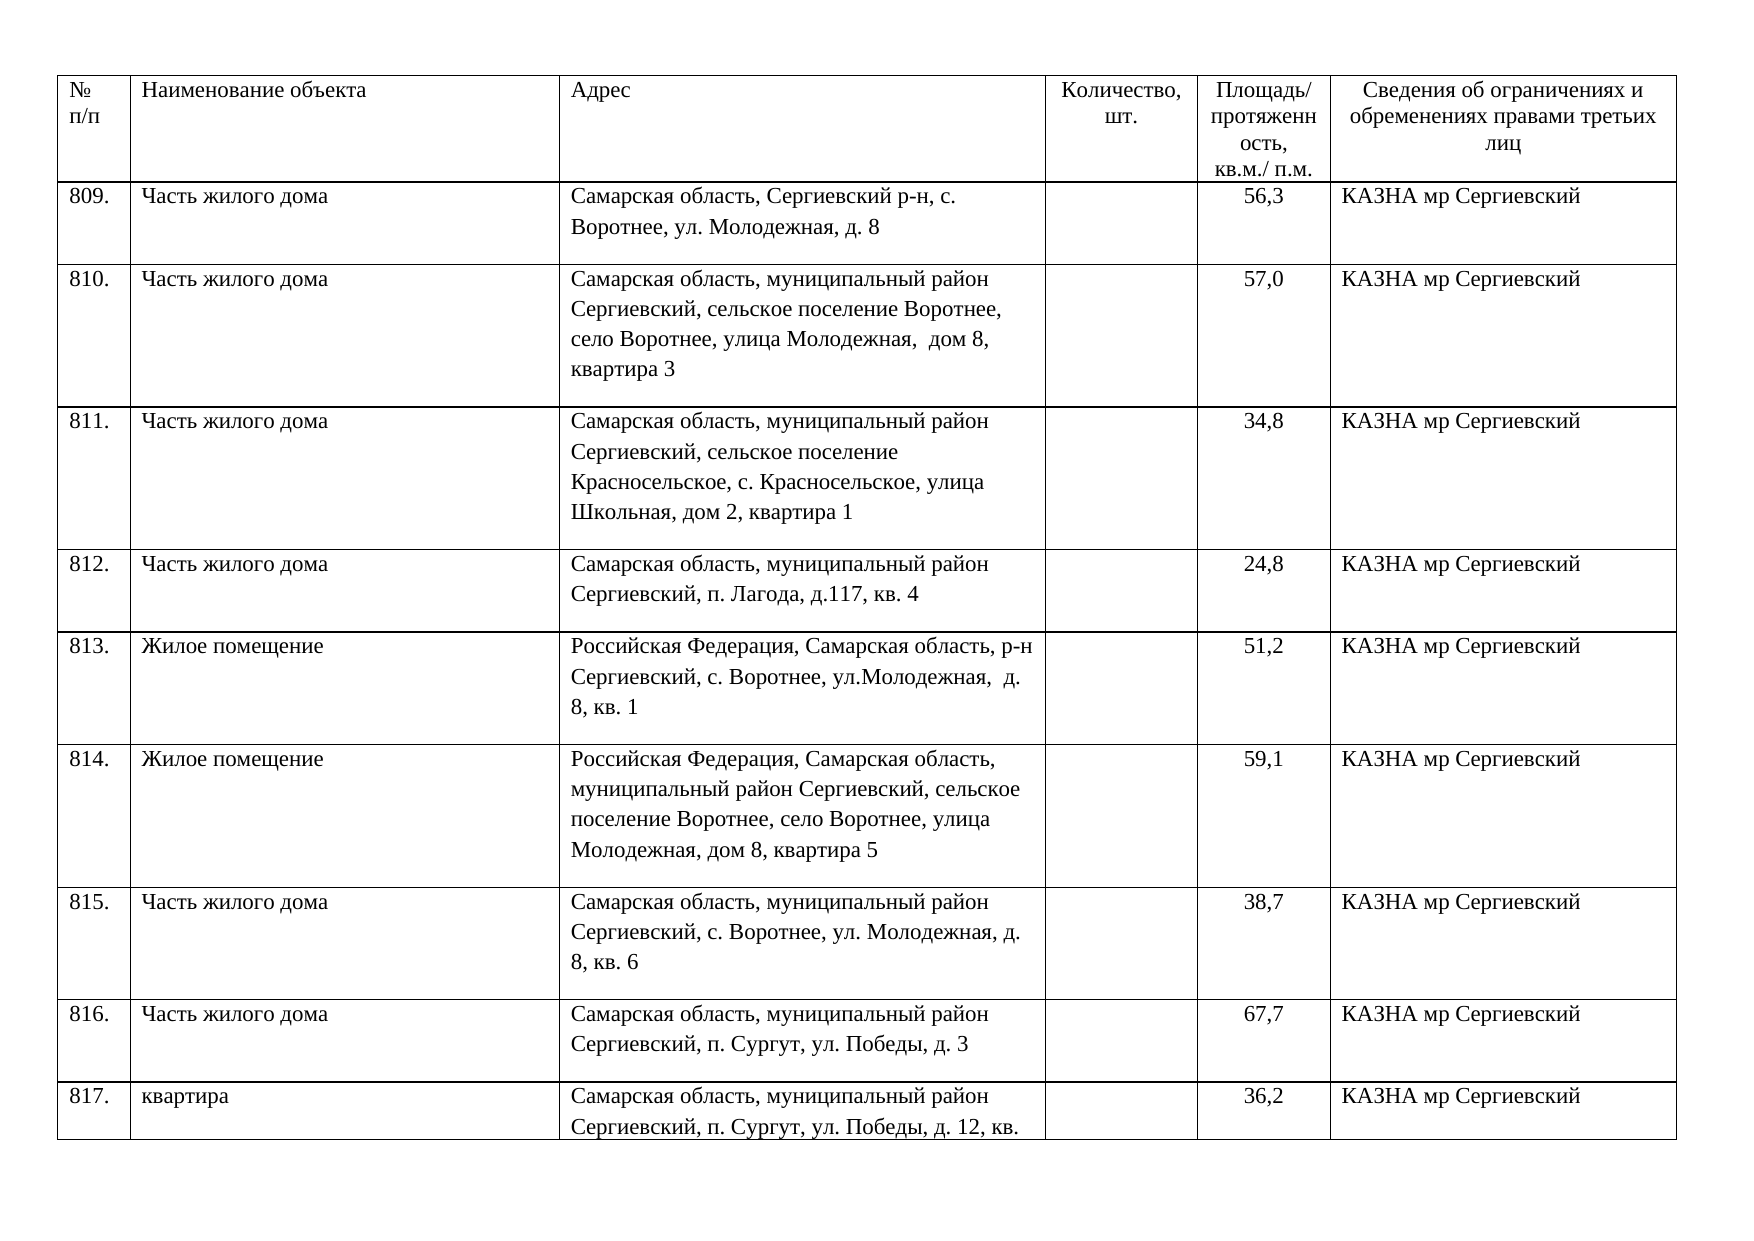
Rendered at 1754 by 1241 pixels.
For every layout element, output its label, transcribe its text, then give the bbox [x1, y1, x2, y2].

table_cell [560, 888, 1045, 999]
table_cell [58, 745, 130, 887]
table_header Адрес [560, 76, 1045, 181]
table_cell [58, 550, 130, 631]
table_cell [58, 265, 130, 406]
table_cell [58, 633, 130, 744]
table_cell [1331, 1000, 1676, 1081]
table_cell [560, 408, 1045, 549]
table_header Площадь/ протяженность, кв.м./ п.м. [1198, 76, 1330, 181]
table_header № п/п [58, 76, 130, 181]
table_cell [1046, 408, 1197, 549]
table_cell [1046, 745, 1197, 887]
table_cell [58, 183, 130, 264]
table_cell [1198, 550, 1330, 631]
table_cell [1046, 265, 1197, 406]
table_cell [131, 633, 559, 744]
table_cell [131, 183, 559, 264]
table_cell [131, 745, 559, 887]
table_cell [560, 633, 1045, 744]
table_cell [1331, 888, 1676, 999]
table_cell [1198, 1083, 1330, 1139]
table_header Наименование объекта [131, 76, 559, 181]
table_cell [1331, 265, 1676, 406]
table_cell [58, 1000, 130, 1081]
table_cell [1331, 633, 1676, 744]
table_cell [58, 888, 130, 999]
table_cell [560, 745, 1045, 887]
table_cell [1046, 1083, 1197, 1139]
table_header Количество, шт. [1046, 76, 1197, 181]
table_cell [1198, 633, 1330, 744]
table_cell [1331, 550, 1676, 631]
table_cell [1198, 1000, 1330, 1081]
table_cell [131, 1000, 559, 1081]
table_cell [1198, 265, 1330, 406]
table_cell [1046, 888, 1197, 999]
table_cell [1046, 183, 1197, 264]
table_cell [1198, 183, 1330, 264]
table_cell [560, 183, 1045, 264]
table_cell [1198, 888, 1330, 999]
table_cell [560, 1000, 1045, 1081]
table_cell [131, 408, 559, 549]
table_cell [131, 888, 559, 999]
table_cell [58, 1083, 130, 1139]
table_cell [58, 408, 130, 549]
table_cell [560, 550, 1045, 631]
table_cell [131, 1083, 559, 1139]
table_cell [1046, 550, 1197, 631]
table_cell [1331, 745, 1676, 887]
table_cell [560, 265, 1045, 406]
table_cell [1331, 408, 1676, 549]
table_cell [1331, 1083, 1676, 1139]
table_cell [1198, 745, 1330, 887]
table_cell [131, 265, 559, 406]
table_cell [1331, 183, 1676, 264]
table_header Сведения об ограничениях и обременениях правами третьих лиц [1331, 76, 1676, 181]
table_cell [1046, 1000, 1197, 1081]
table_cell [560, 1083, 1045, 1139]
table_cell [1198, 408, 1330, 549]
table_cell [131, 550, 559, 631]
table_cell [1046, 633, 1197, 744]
